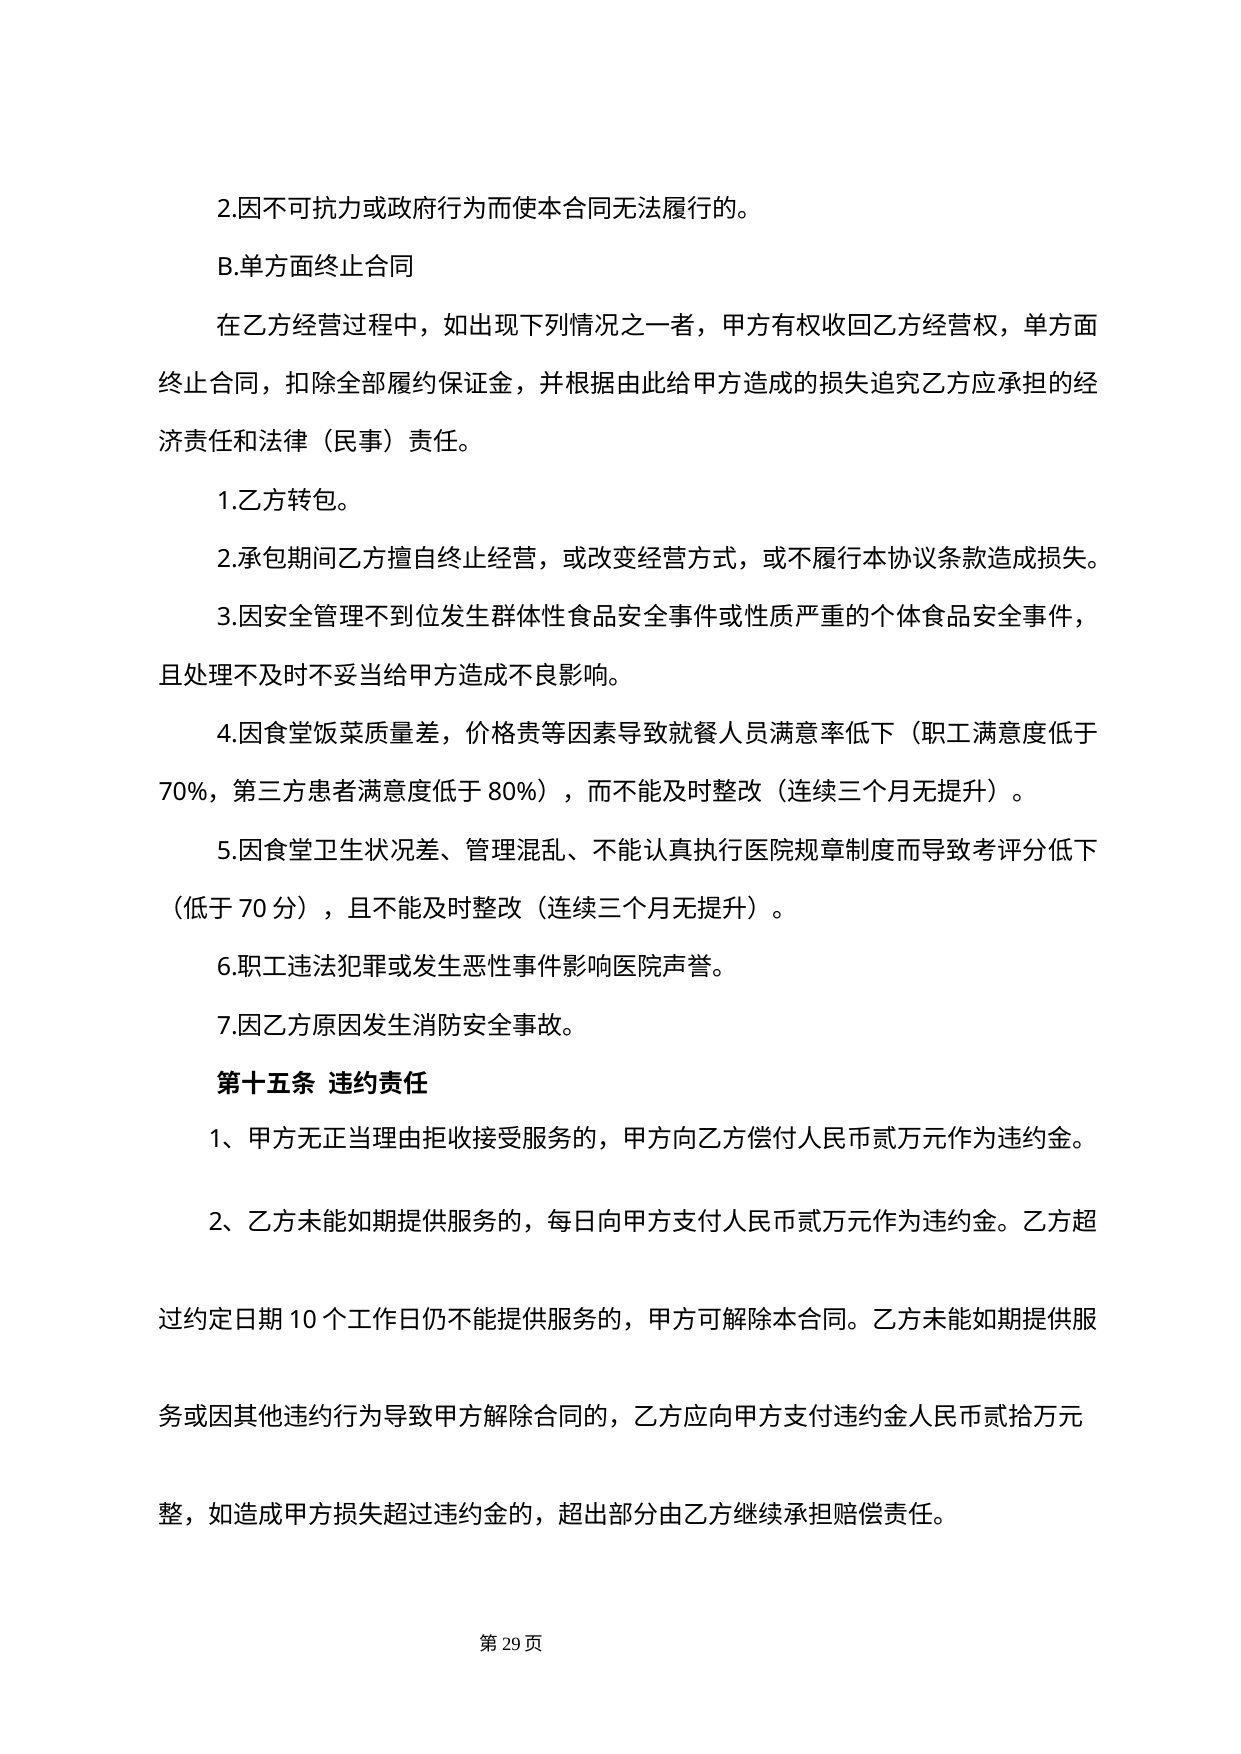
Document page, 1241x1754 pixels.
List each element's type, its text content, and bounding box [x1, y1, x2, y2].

text 1、甲方无正当理由拒收接受服务的，甲方向乙方偿付人民币贰万元作为违约金。 [158, 1104, 1100, 1169]
text 第十五条 违约责任 [158, 1046, 1100, 1104]
text 1.乙方转包。 [158, 462, 1100, 521]
text 2.因不可抗力或政府行为而使本合同无法履行的。 [158, 171, 1100, 229]
text 在乙方经营过程中，如出现下列情况之一者，甲方有权收回乙方经营权，单方面终止合同，扣除全部履约保证金，并根据由此给甲方造成的损失追究乙方应承担的经济责任和法律（民事）责任。 [158, 287, 1100, 462]
text 6.职工违法犯罪或发生恶性事件影响医院声誉。 [158, 929, 1100, 987]
text 2.承包期间乙方擅自终止经营，或改变经营方式，或不履行本协议条款造成损失。 [158, 521, 1100, 579]
text 3.因安全管理不到位发生群体性食品安全事件或性质严重的个体食品安全事件，且处理不及时不妥当给甲方造成不良影响。 [158, 579, 1100, 696]
text 7.因乙方原因发生消防安全事故。 [158, 987, 1100, 1046]
text B.单方面终止合同 [158, 229, 1100, 287]
text 4.因食堂饭菜质量差，价格贵等因素导致就餐人员满意率低下（职工满意度低于70%，第三方患者满意度低于80%），而不能及时整改（连续三个月无提升）。 [158, 696, 1100, 812]
text 5.因食堂卫生状况差、管理混乱、不能认真执行医院规章制度而导致考评分低下（低于70分），且不能及时整改（连续三个月无提升）。 [158, 812, 1100, 929]
text 2、乙方未能如期提供服务的，每日向甲方支付人民币贰万元作为违约金。乙方超过约定日期10个工作日仍不能提供服务的，甲方可解除本合同。乙方未能如期提供服务或因其他违约行为导致甲方解除合同的，乙方应向甲方支付违约金人民币贰拾万元整，如造成甲方损失超过违约金的，超出部分由乙方继续承担赔偿责任。 [158, 1187, 1100, 1545]
